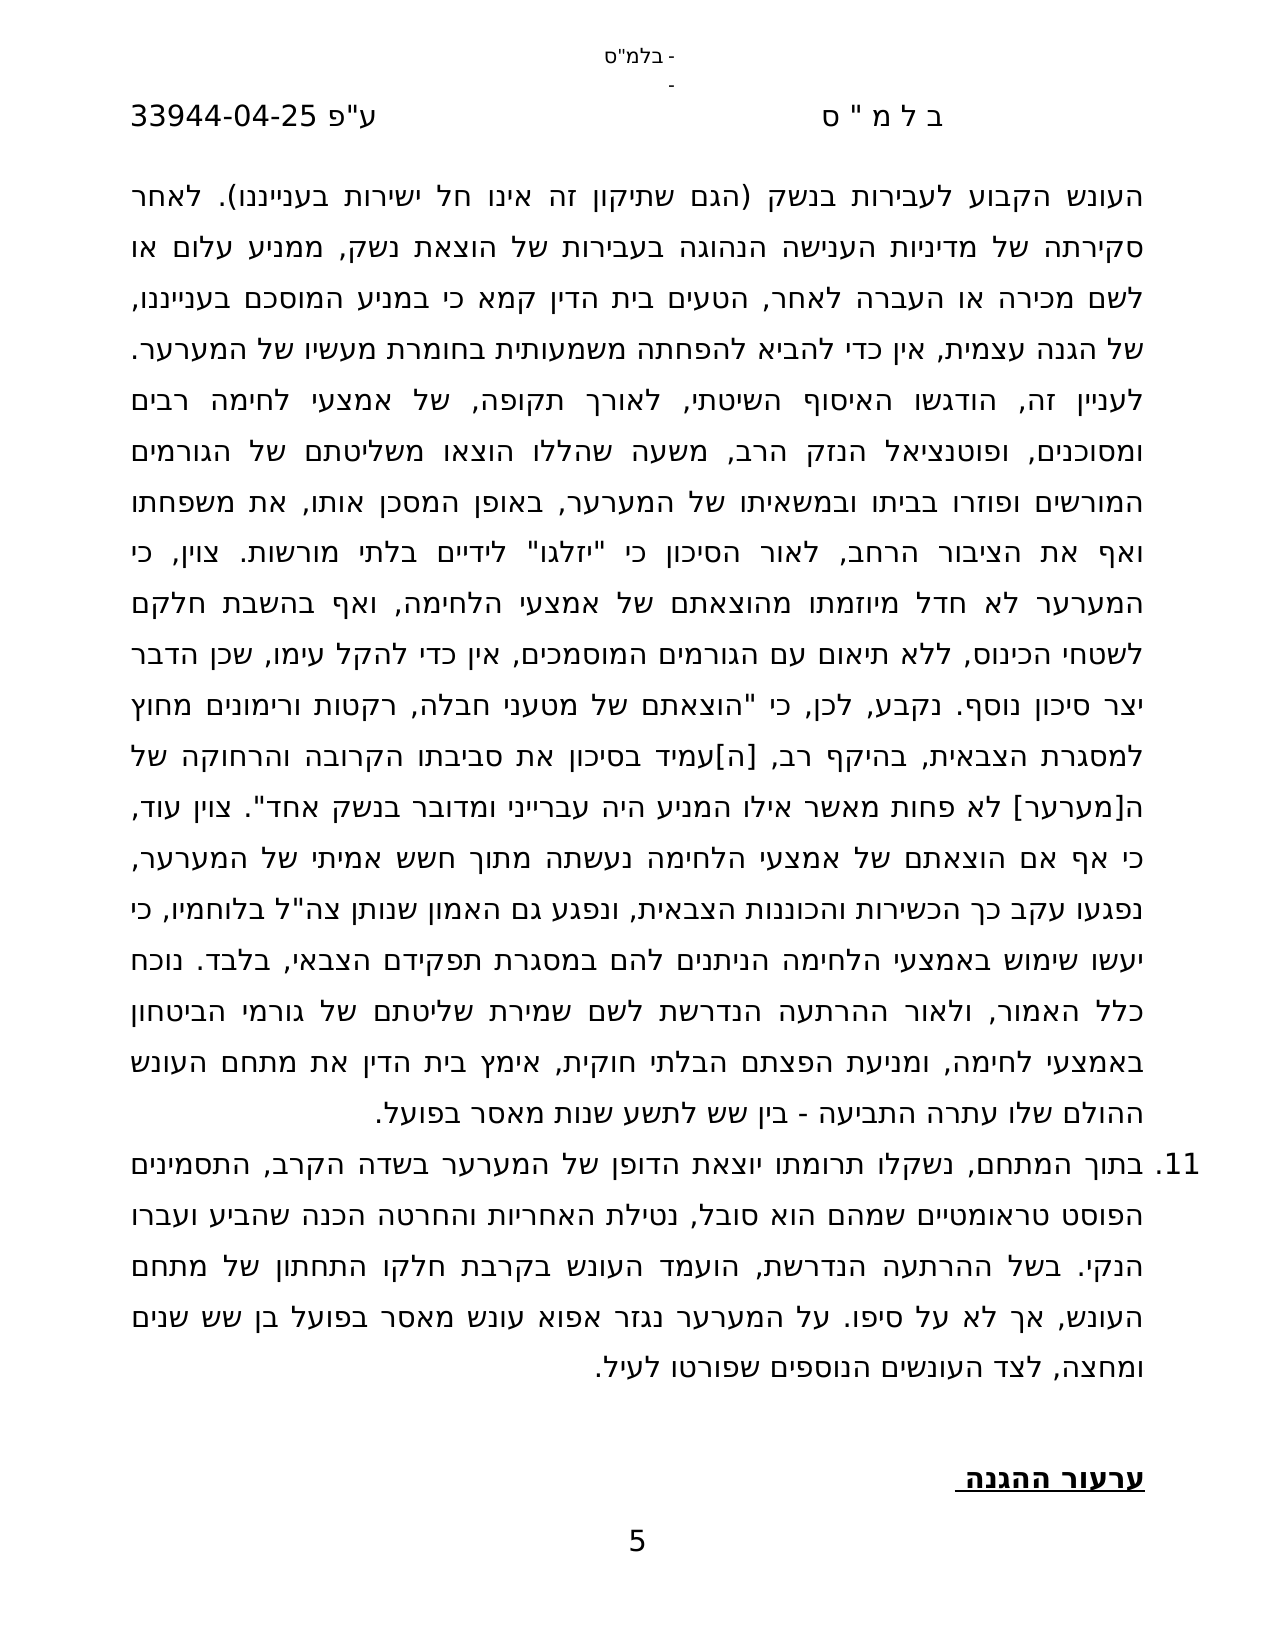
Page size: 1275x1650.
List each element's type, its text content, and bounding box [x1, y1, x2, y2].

text ערעור ההגנה [130, 1461, 1145, 1495]
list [130, 179, 1145, 1130]
list בתוך המתחם, נשקלו תרומתו יוצאת הדופן של המערער בשדה הקרב, התסמינים הפוסט טראומטיים שמהם הוא סובל, נטילת האחריות והחרטה הכנה שהביע ועברו הנקי. בשל ההרתעה הנדרשת, הועמד העונש בקרבת חלקו התחתון של מתחם העונש, אך לא על סיפו. על המערער נגזר אפוא עונש מאסר בפועל בן שש שנים ומחצה, לצד העונשים הנוספים שפורטו לעיל. [130, 1147, 1145, 1385]
